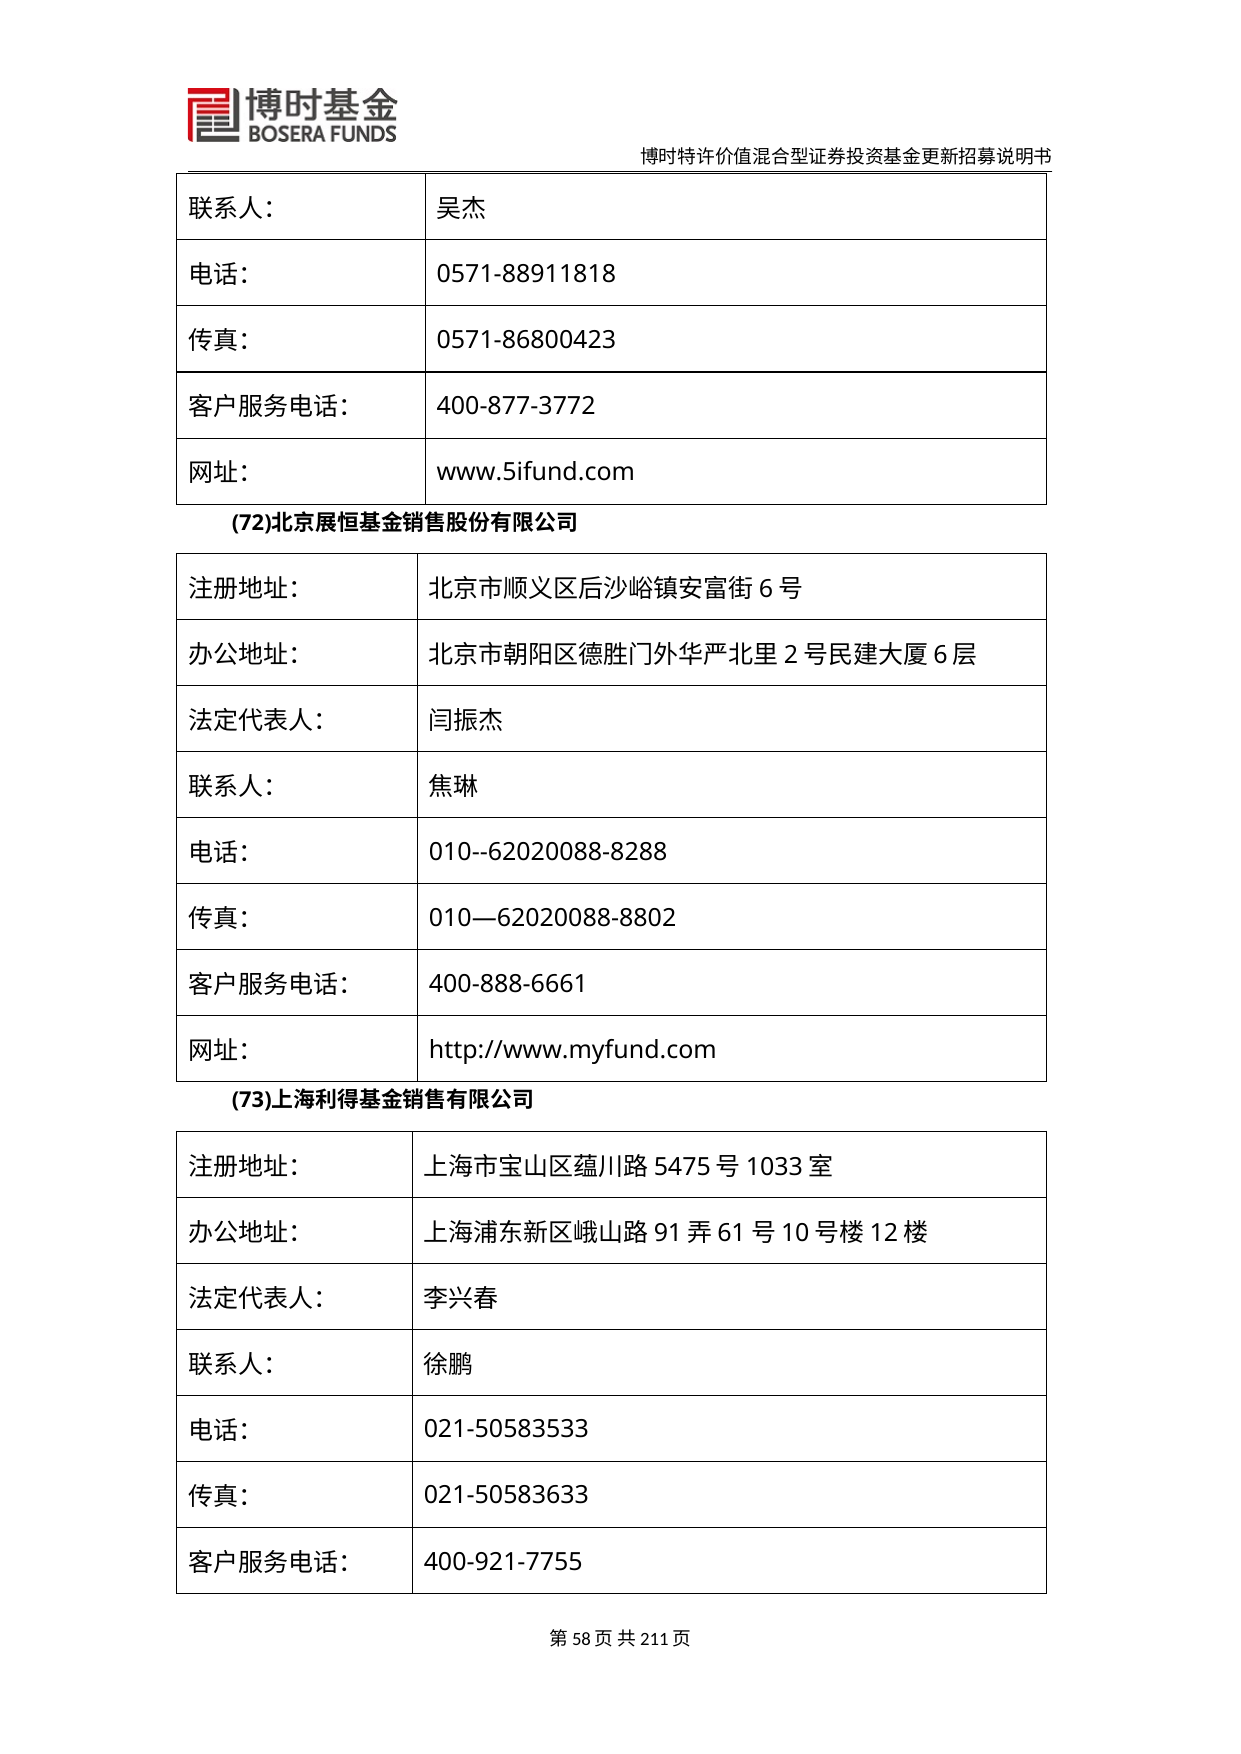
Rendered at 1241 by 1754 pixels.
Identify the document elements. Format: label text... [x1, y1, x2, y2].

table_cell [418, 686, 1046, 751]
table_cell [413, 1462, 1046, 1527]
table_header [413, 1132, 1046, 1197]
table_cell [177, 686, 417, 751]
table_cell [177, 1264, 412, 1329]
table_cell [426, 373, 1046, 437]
text (73)上海利得基金销售有限公司 [188, 1082, 1052, 1115]
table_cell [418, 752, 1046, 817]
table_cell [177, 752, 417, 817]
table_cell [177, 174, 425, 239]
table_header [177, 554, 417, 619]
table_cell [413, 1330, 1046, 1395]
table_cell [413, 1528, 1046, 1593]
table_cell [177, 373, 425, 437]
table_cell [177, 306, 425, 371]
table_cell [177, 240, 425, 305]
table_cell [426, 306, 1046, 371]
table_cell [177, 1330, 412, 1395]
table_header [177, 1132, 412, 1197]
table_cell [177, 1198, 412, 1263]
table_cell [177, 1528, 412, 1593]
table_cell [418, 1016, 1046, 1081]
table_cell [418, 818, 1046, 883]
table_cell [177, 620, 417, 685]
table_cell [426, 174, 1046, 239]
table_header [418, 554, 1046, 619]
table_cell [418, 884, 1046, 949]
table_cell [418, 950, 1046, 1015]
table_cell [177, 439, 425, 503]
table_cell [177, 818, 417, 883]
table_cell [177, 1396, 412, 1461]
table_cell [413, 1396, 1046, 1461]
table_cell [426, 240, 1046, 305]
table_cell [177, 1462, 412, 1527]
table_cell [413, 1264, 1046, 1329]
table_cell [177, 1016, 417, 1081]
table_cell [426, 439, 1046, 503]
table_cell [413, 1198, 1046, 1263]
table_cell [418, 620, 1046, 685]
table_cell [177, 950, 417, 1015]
text (72)北京展恒基金销售股份有限公司 [188, 504, 1052, 537]
picture [187, 88, 398, 142]
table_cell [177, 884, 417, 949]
